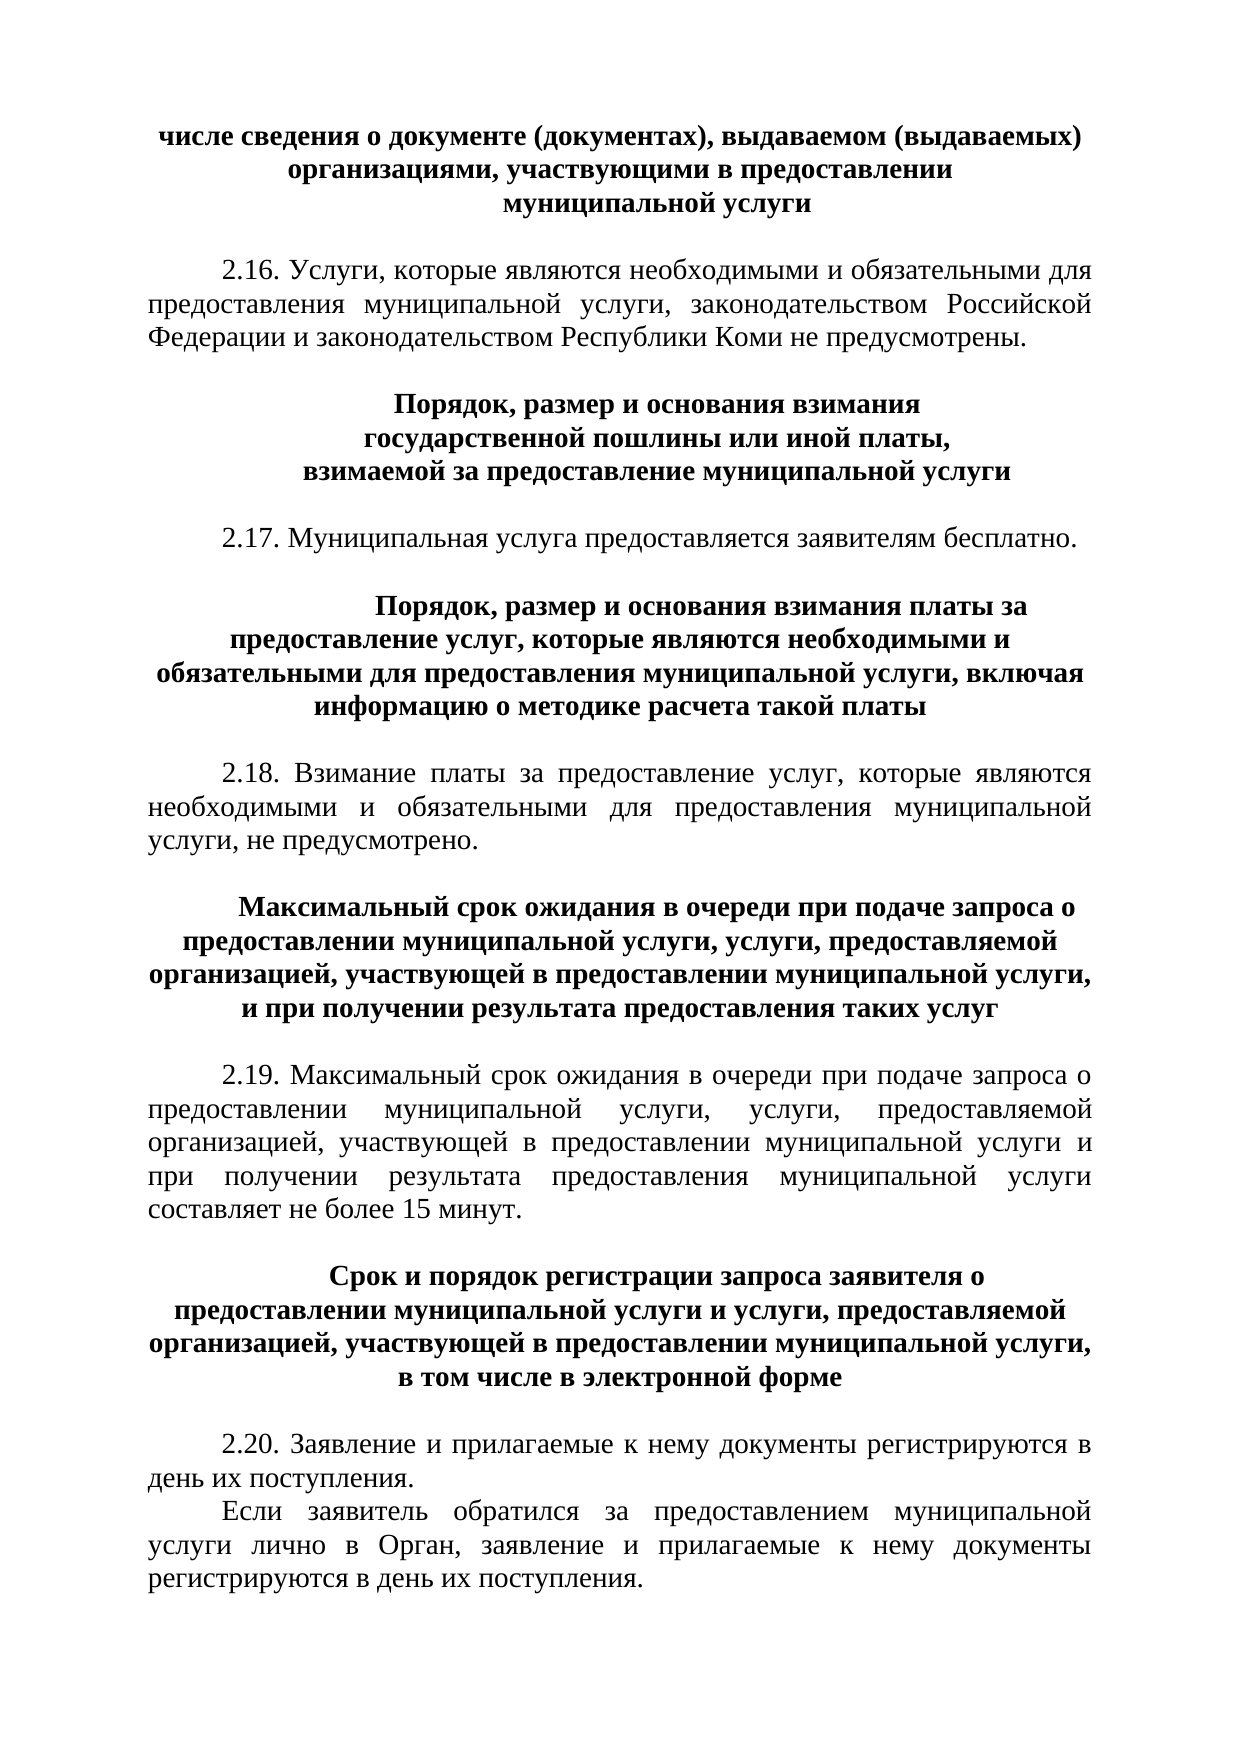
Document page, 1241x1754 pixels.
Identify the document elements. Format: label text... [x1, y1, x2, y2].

text 2.16. Услуги, которые являются необходимыми и обязательными для предоставления муниципальной услуги, законодательством Российской Федерации и законодательством Республики Коми не предусмотрены. [148, 252, 1092, 353]
text Максимальный срок ожидания в очереди при подаче запроса о предоставлении муниципальной услуги, услуги, предоставляемой организацией, участвующей в предоставлении муниципальной услуги, и при получении результата предоставления таких услуг [148, 889, 1092, 1024]
text Срок и порядок регистрации запроса заявителя о предоставлении муниципальной услуги и услуги, предоставляемой организацией, участвующей в предоставлении муниципальной услуги, в том числе в электронной форме [148, 1258, 1092, 1393]
text 2.19. Максимальный срок ожидания в очереди при подаче запроса о предоставлении муниципальной услуги, услуги, предоставляемой организацией, участвующей в предоставлении муниципальной услуги и при получении результата предоставления муниципальной услуги составляет не более 15 минут. [148, 1057, 1092, 1225]
text муниципальной услуги [148, 185, 1092, 219]
text государственной пошлины или иной платы, [148, 420, 1092, 453]
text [148, 118, 1092, 185]
text 2.18. Взимание платы за предоставление услуг, которые являются необходимыми и обязательными для предоставления муниципальной услуги, не предусмотрено. [148, 755, 1092, 856]
text Порядок, размер и основания взимания [148, 386, 1092, 420]
text 2.17. Муниципальная услуга предоставляется заявителям бесплатно. [148, 521, 1092, 554]
text Порядок, размер и основания взимания платы за предоставление услуг, которые являются необходимыми и обязательными для предоставления муниципальной услуги, включая информацию о методике расчета такой платы [148, 588, 1092, 722]
text Если заявитель обратился за предоставлением муниципальной услуги лично в Орган, заявление и прилагаемые к нему документы регистрируются в день их поступления. [148, 1493, 1092, 1594]
text взимаемой за предоставление муниципальной услуги [148, 453, 1092, 487]
text 2.20. Заявление и прилагаемые к нему документы регистрируются в день их поступления. [148, 1426, 1092, 1493]
